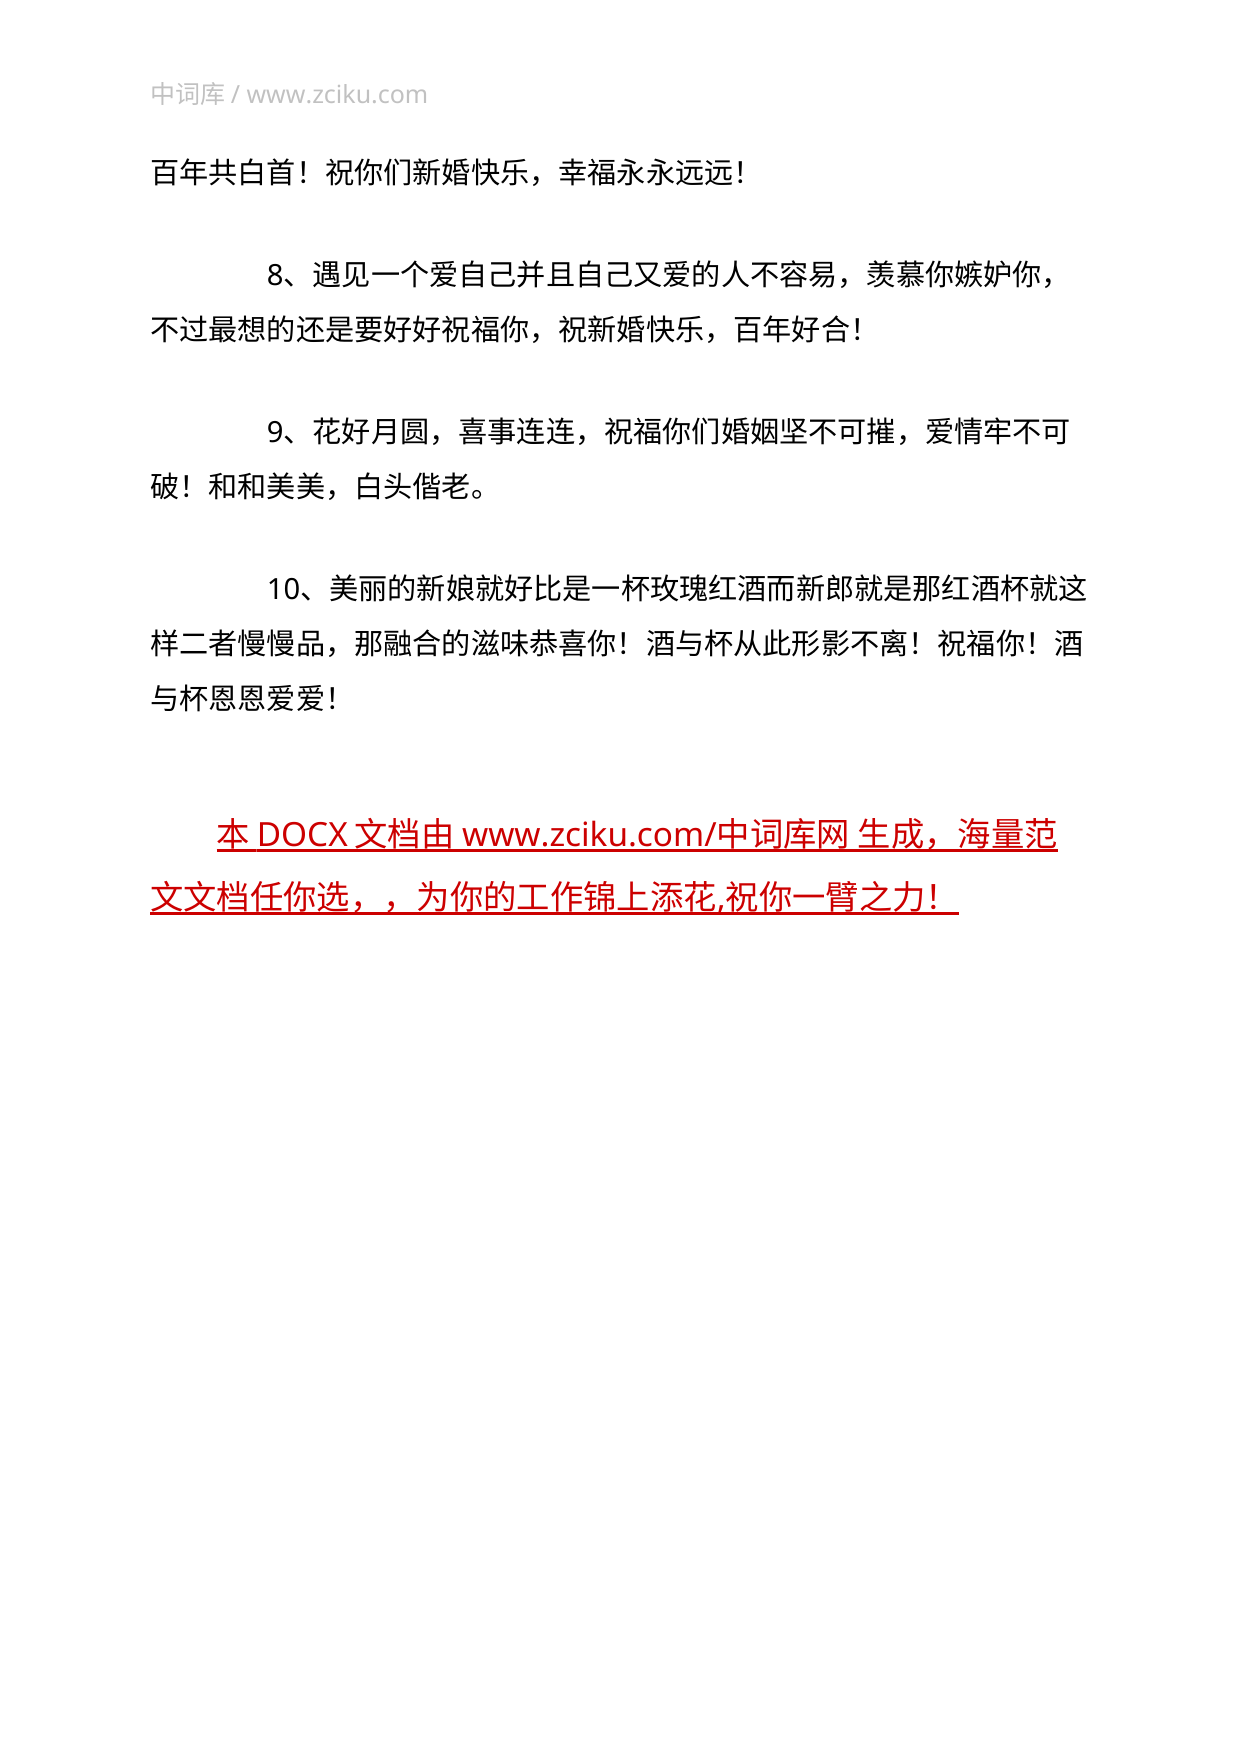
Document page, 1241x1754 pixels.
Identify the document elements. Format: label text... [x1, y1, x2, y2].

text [150, 150, 1090, 192]
text 10、美丽的新娘就好比是一杯玫瑰红酒而新郎就是那红酒杯就这样二者慢慢品，那融合的滋味恭喜你！酒与杯从此形影不离！祝福你！酒与杯恩恩爱爱！ [150, 565, 1090, 717]
text 9、花好月圆，喜事连连，祝福你们婚姻坚不可摧，爱情牢不可破！和和美美，白头偕老。 [150, 408, 1090, 506]
text 本DOCX文档由 www.zciku.com/中词库网 生成，海量范文文档任你选，，为你的工作锦上添花,祝你一臂之力！ [150, 808, 1090, 919]
text 8、遇见一个爱自己并且自己又爱的人不容易，羡慕你嫉妒你，不过最想的还是要好好祝福你，祝新婚快乐，百年好合！ [150, 252, 1090, 349]
